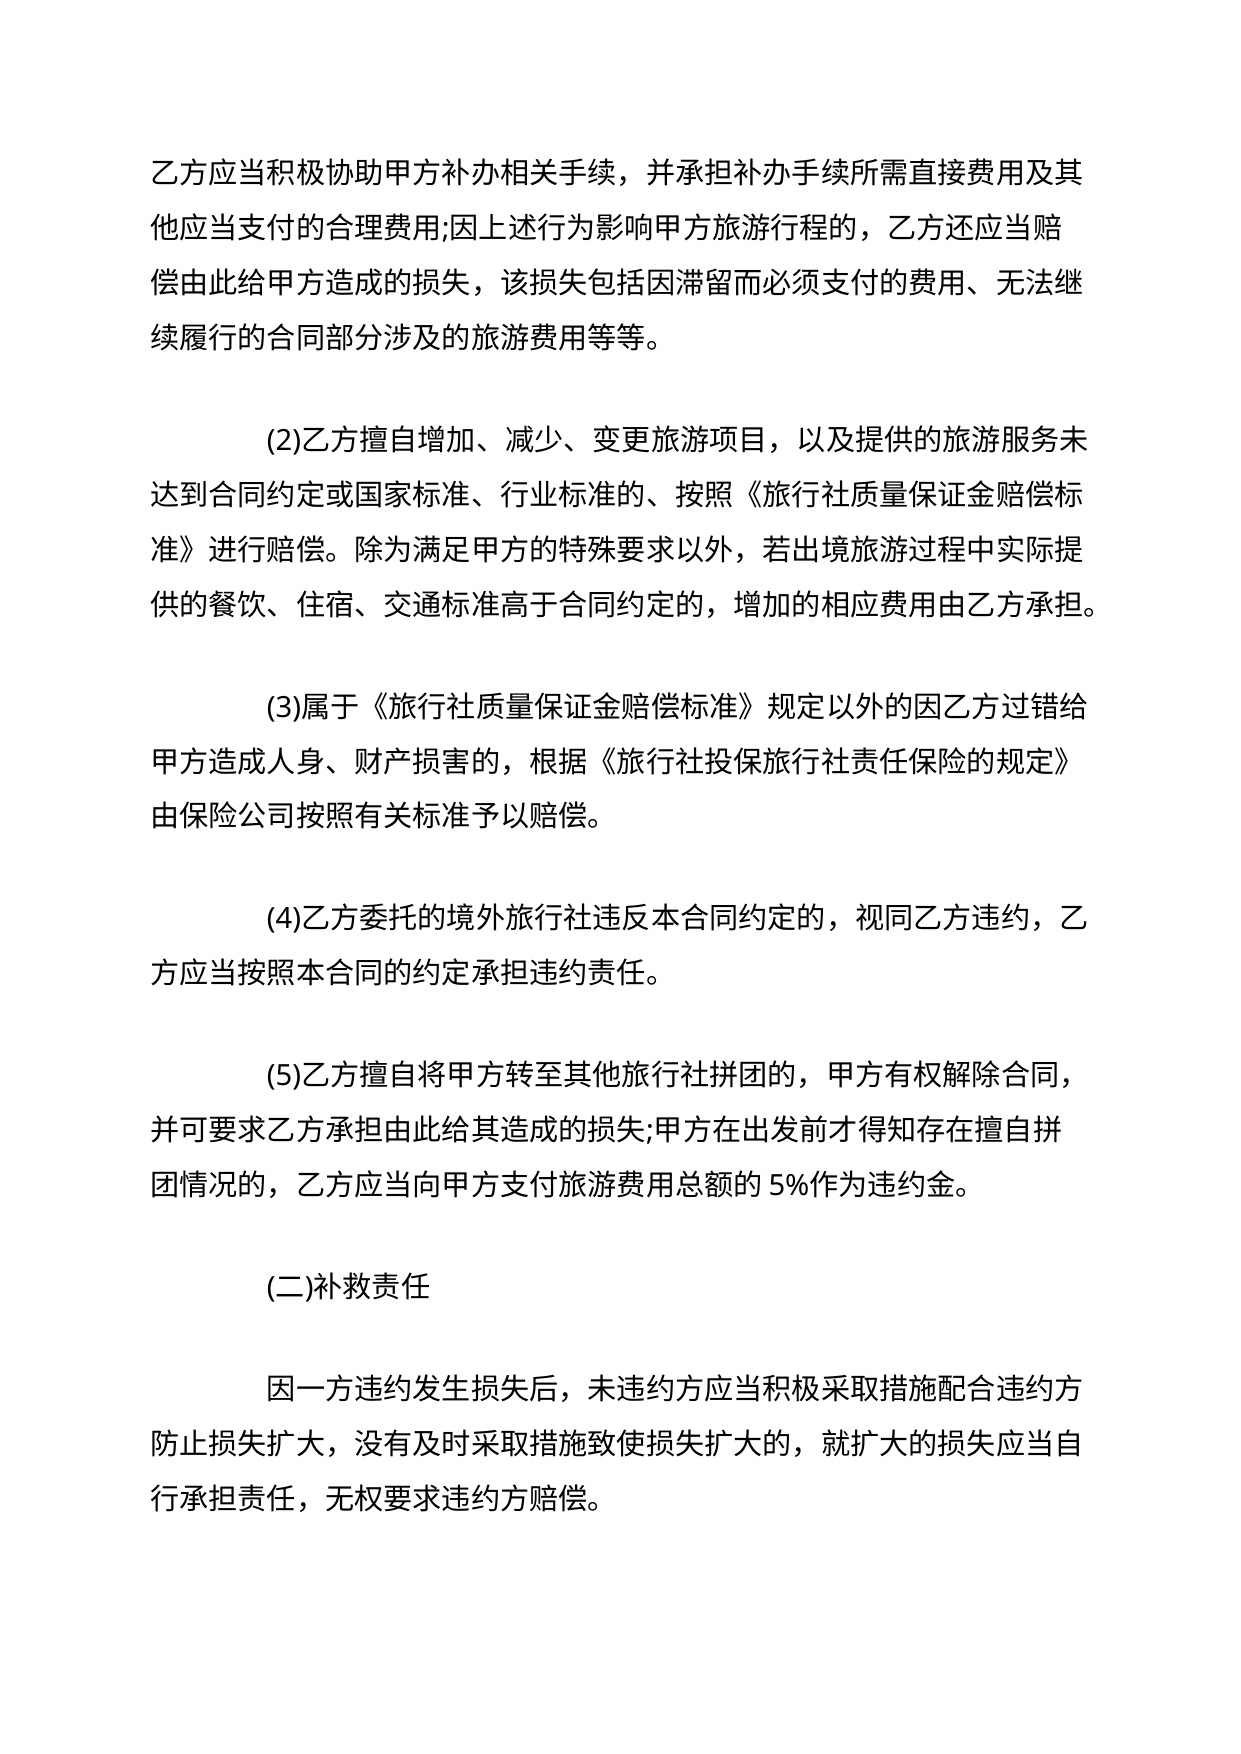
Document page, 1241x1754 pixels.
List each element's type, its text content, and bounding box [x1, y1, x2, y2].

text (3)属于《旅行社质量保证金赔偿标准》规定以外的因乙方过错给甲方造成人身、财产损害的，根据《旅行社投保旅行社责任保险的规定》由保险公司按照有关标准予以赔偿。 [150, 683, 1090, 835]
text (5)乙方擅自将甲方转至其他旅行社拼团的，甲方有权解除合同，并可要求乙方承担由此给其造成的损失;甲方在出发前才得知存在擅自拼团情况的，乙方应当向甲方支付旅游费用总额的5%作为违约金。 [150, 1052, 1090, 1204]
text (4)乙方委托的境外旅行社违反本合同约定的，视同乙方违约，乙方应当按照本合同的约定承担违约责任。 [150, 895, 1090, 992]
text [150, 150, 1090, 357]
text 因一方违约发生损失后，未违约方应当积极采取措施配合违约方防止损失扩大，没有及时采取措施致使损失扩大的，就扩大的损失应当自行承担责任，无权要求违约方赔偿。 [150, 1366, 1090, 1518]
text (2)乙方擅自增加、减少、变更旅游项目，以及提供的旅游服务未达到合同约定或国家标准、行业标准的、按照《旅行社质量保证金赔偿标准》进行赔偿。除为满足甲方的特殊要求以外，若出境旅游过程中实际提供的餐饮、住宿、交通标准高于合同约定的，增加的相应费用由乙方承担。 [150, 417, 1090, 624]
text (二)补救责任 [150, 1263, 1090, 1306]
